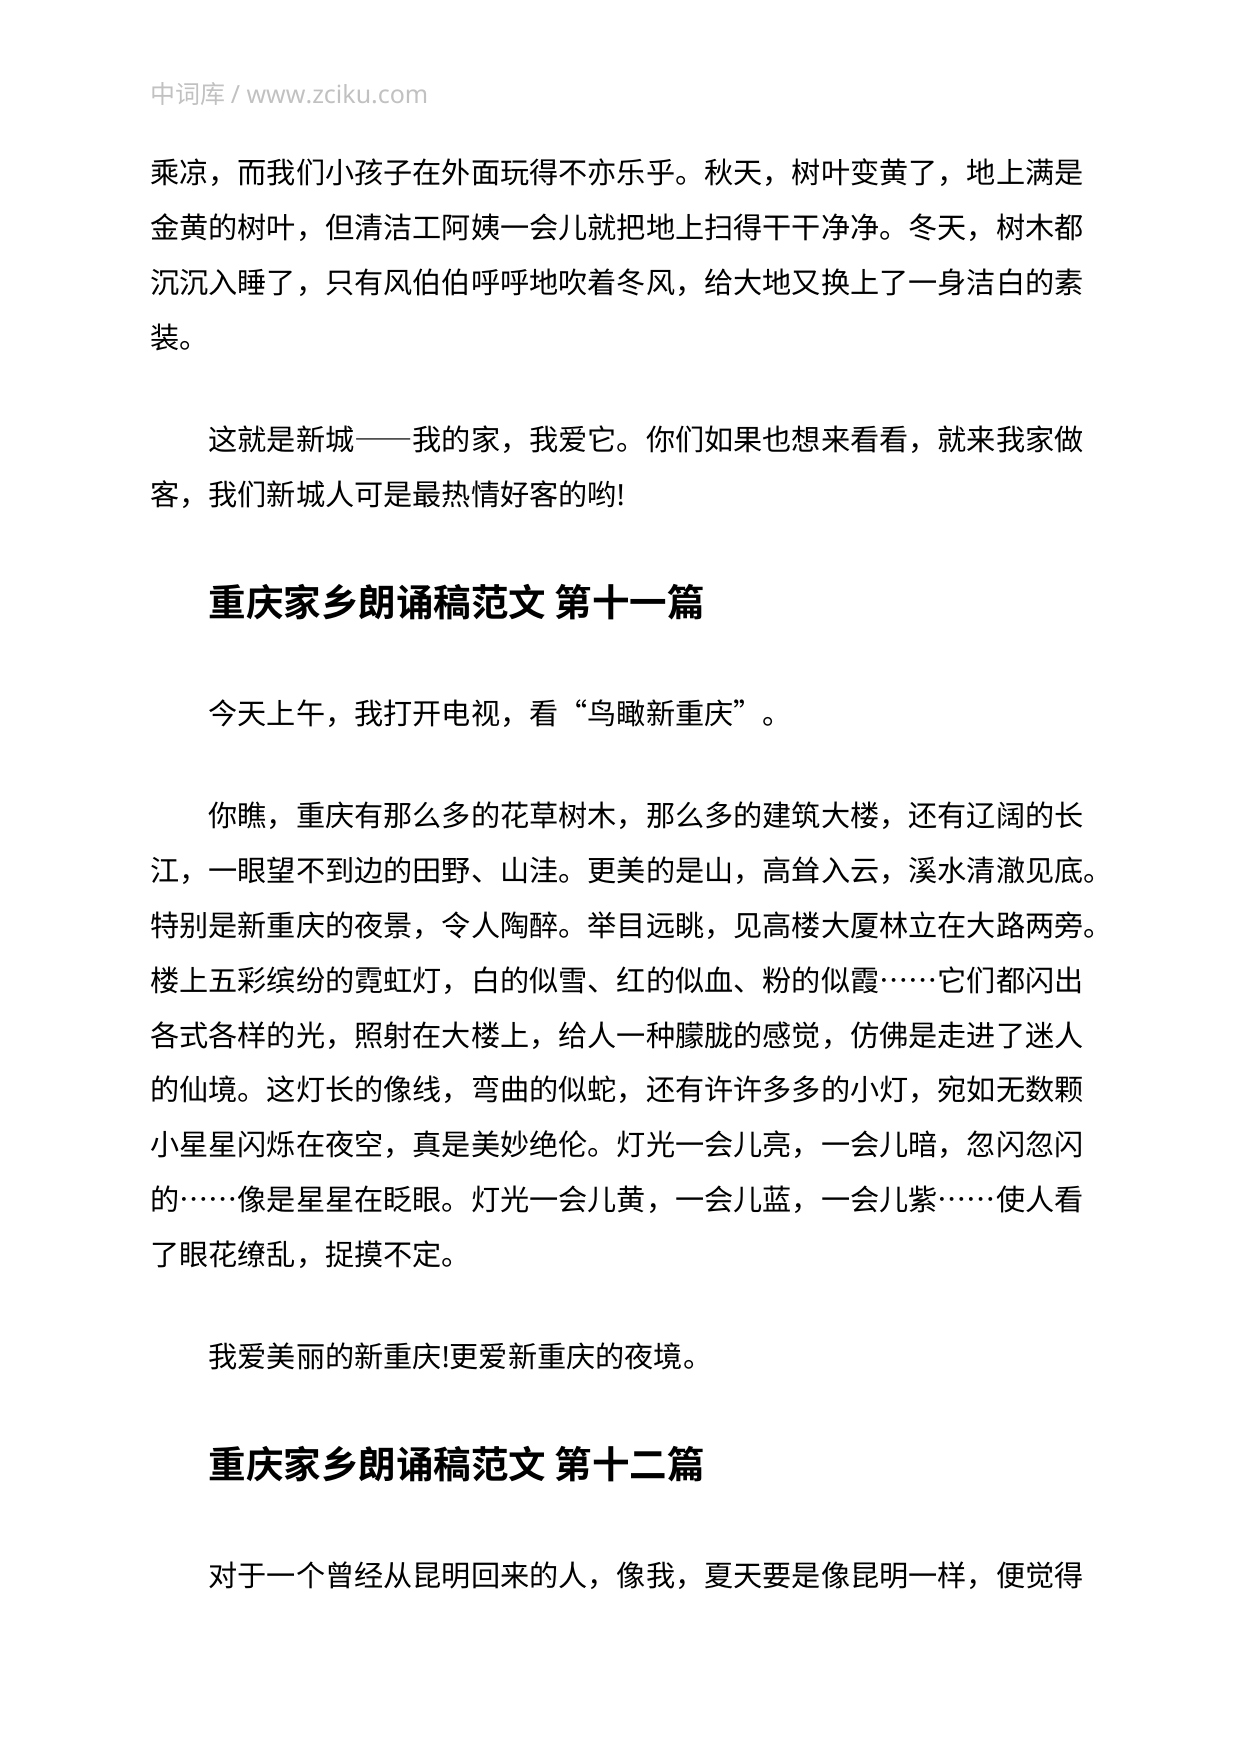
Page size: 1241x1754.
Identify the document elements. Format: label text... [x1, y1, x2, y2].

text 重庆家乡朗诵稿范文 第十二篇 [150, 1435, 1090, 1490]
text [150, 1553, 1090, 1595]
text 今天上午，我打开电视，看“鸟瞰新重庆”。 [150, 691, 1090, 733]
text 我爱美丽的新重庆!更爱新重庆的夜境。 [150, 1333, 1090, 1376]
text 你瞧，重庆有那么多的花草树木，那么多的建筑大楼，还有辽阔的长江，一眼望不到边的田野、山洼。更美的是山，高耸入云，溪水清澈见底。特别是新重庆的夜景，令人陶醉。举目远眺，见高楼大厦林立在大路两旁。楼上五彩缤纷的霓虹灯，白的似雪、红的似血、粉的似霞……它们都闪出各式各样的光，照射在大楼上，给人一种朦胧的感觉，仿佛是走进了迷人的仙境。这灯长的像线，弯曲的似蛇，还有许许多多的小灯，宛如无数颗小星星闪烁在夜空，真是美妙绝伦。灯光一会儿亮，一会儿暗，忽闪忽闪的……像是星星在眨眼。灯光一会儿黄，一会儿蓝，一会儿紫……使人看了眼花缭乱，捉摸不定。 [150, 792, 1090, 1274]
text 重庆家乡朗诵稿范文 第十一篇 [150, 573, 1090, 628]
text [150, 150, 1090, 357]
text 这就是新城——我的家，我爱它。你们如果也想来看看，就来我家做客，我们新城人可是最热情好客的哟! [150, 416, 1090, 514]
